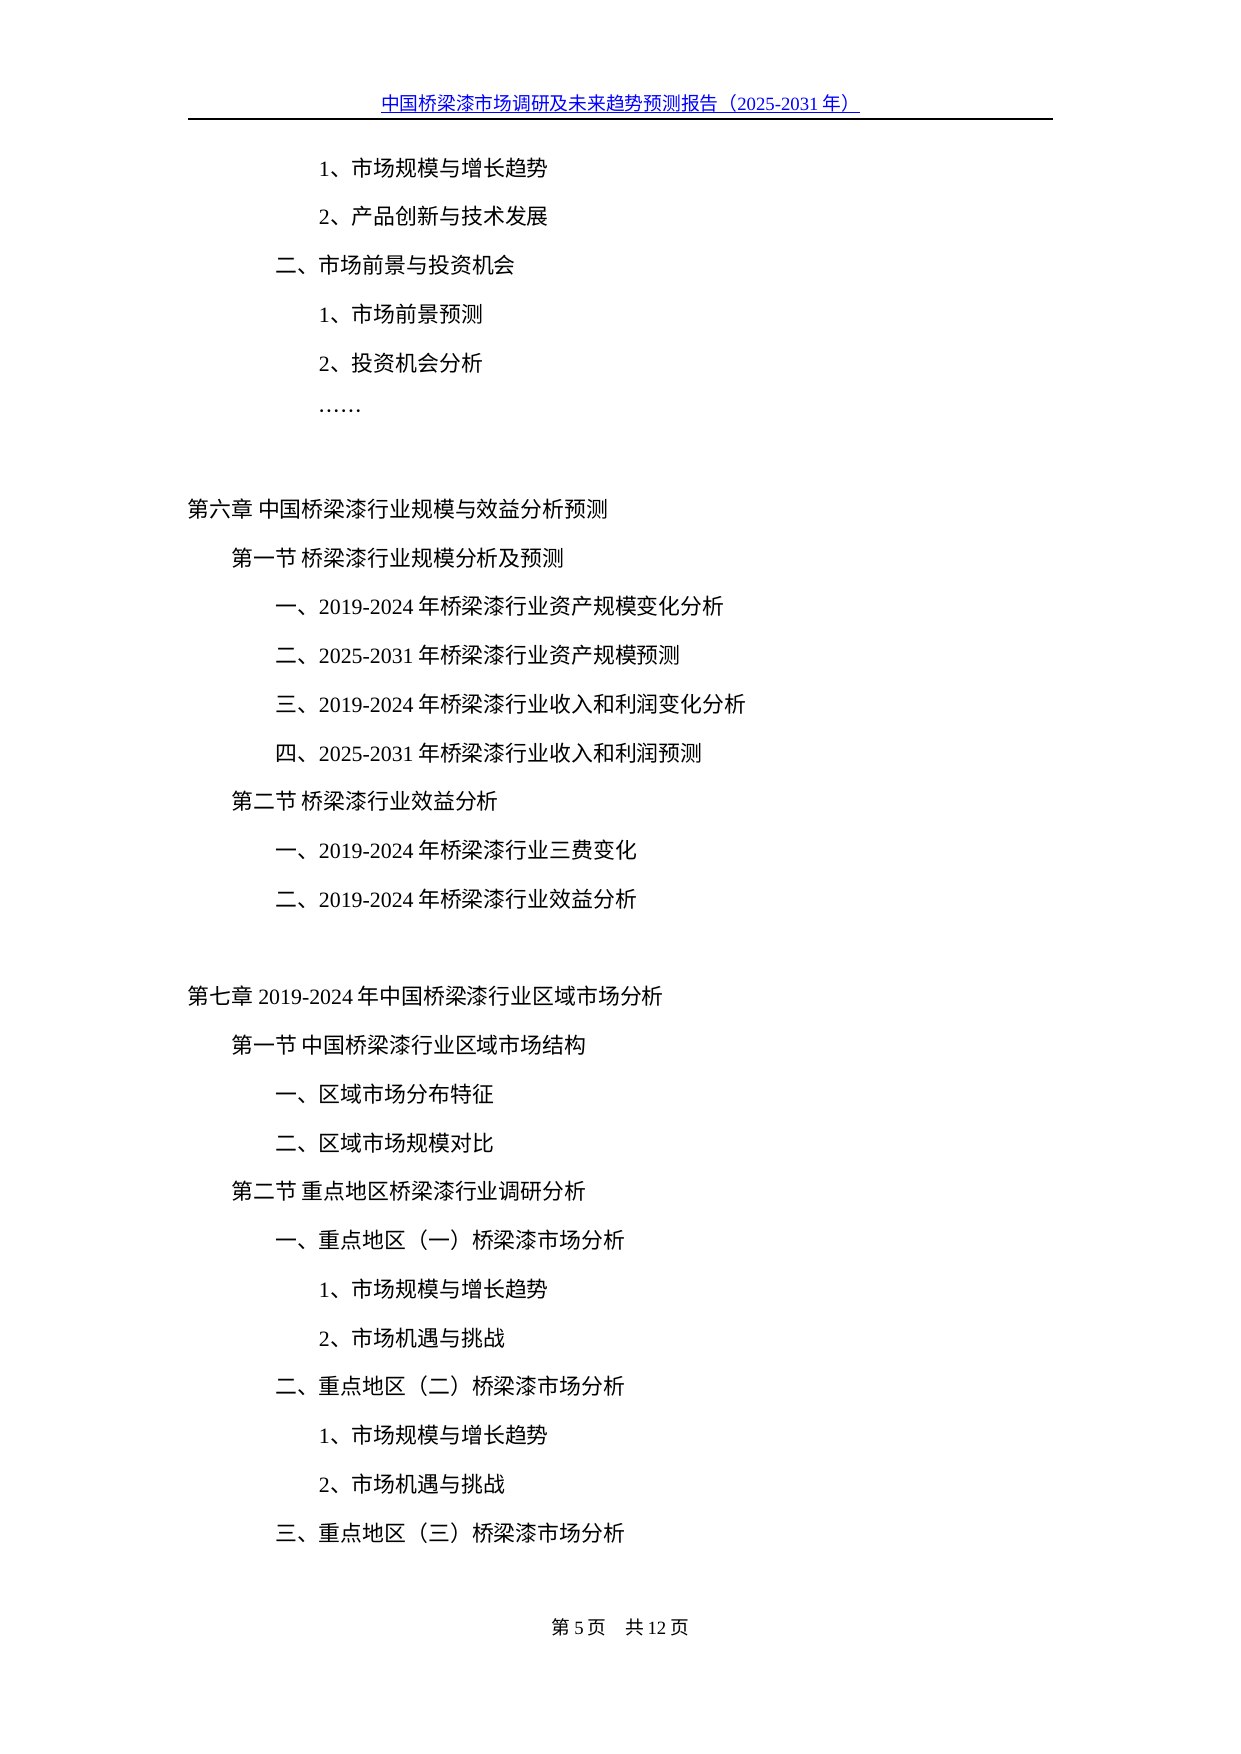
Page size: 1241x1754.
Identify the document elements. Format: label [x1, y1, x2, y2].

text [187, 150, 1053, 1548]
